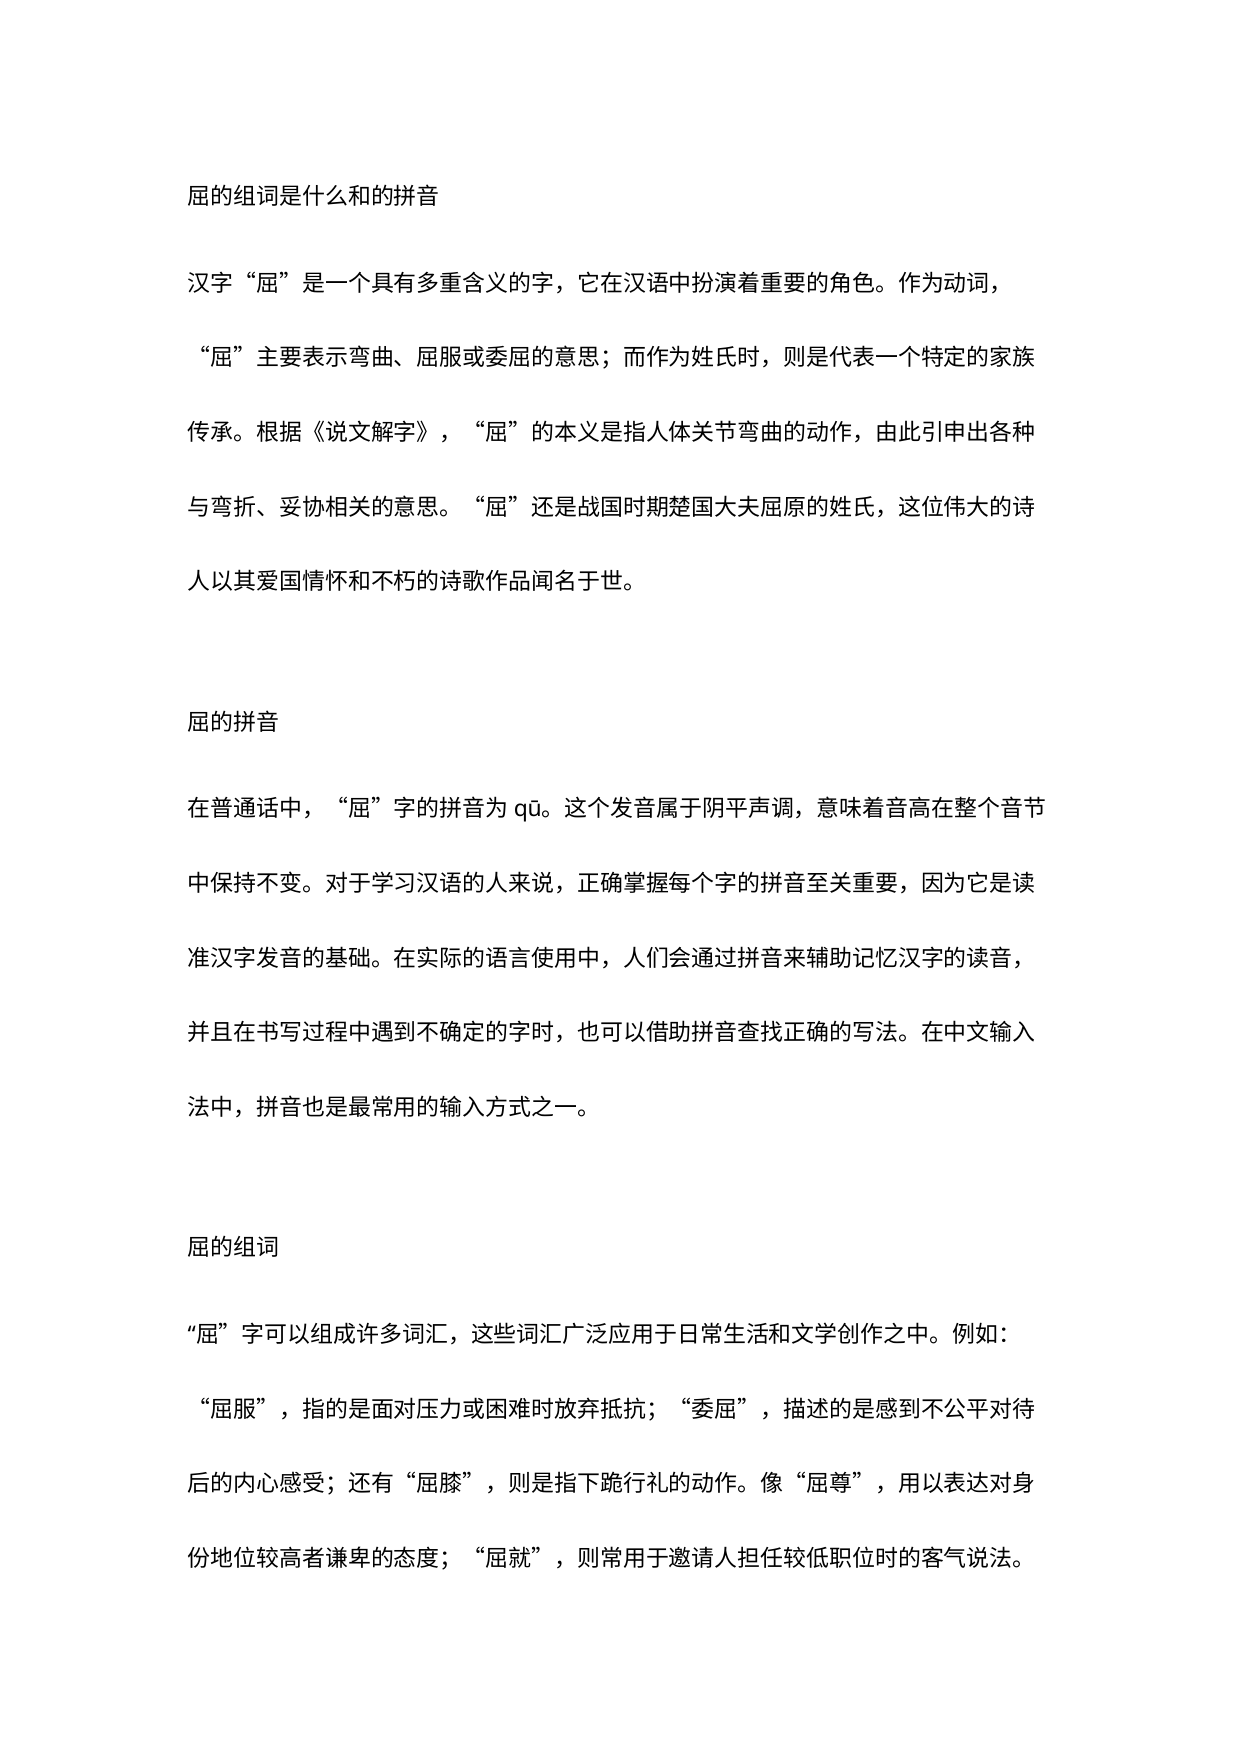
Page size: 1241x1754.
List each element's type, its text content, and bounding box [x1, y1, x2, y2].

text 屈的组词 [187, 1213, 1053, 1278]
text 屈的组词是什么和的拼音 [187, 162, 1053, 227]
text 在普通话中，“屈”字的拼音为 qū。这个发音属于阴平声调，意味着音高在整个音节中保持不变。对于学习汉语的人来说，正确掌握每个字的拼音至关重要，因为它是读准汉字发音的基础。在实际的语言使用中，人们会通过拼音来辅助记忆汉字的读音，并且在书写过程中遇到不确定的字时，也可以借助拼音查找正确的写法。在中文输入法中，拼音也是最常用的输入方式之一。 [187, 774, 1053, 1138]
text 屈的拼音 [187, 688, 1053, 753]
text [187, 1300, 1053, 1589]
text 汉字“屈”是一个具有多重含义的字，它在汉语中扮演着重要的角色。作为动词，“屈”主要表示弯曲、屈服或委屈的意思；而作为姓氏时，则是代表一个特定的家族传承。根据《说文解字》，“屈”的本义是指人体关节弯曲的动作，由此引申出各种与弯折、妥协相关的意思。“屈”还是战国时期楚国大夫屈原的姓氏，这位伟大的诗人以其爱国情怀和不朽的诗歌作品闻名于世。 [187, 248, 1053, 612]
